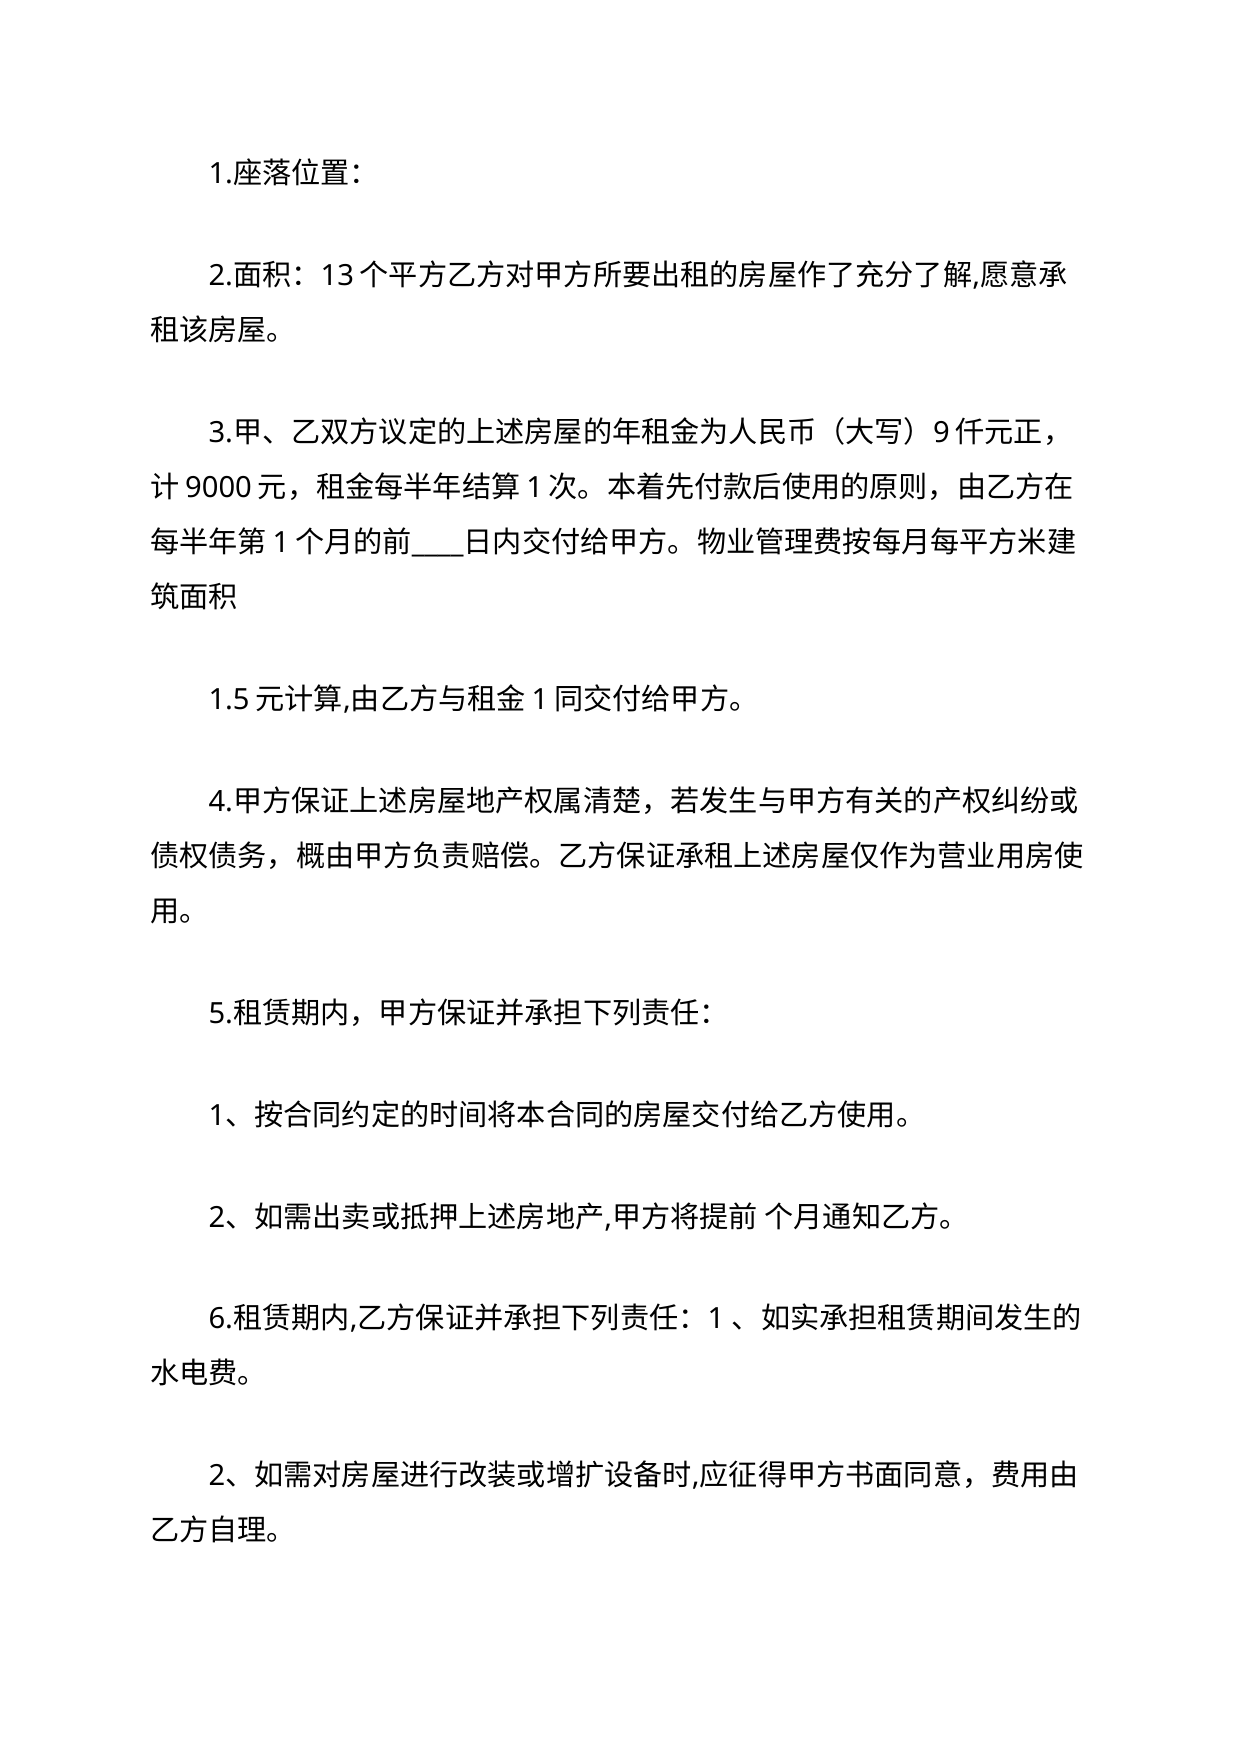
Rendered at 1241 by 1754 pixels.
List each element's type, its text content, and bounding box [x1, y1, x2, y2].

text 1、按合同约定的时间将本合同的房屋交付给乙方使用。 [150, 1091, 1090, 1133]
text 6.租赁期内,乙方保证并承担下列责任：1 、如实承担租赁期间发生的水电费。 [150, 1295, 1090, 1392]
text 3.甲、乙双方议定的上述房屋的年租金为人民币（大写）9仟元正，计9000元，租金每半年结算1次。本着先付款后使用的原则，由乙方在每半年第1个月的前____日内交付给甲方。物业管理费按每月每平方米建筑面积 [150, 409, 1090, 616]
text 2、如需出卖或抵押上述房地产,甲方将提前 个月通知乙方。 [150, 1193, 1090, 1236]
text 4.甲方保证上述房屋地产权属清楚，若发生与甲方有关的产权纠纷或债权债务，概由甲方负责赔偿。乙方保证承租上述房屋仅作为营业用房使用。 [150, 777, 1090, 930]
text 1.5元计算,由乙方与租金1同交付给甲方。 [150, 676, 1090, 718]
text 2、如需对房屋进行改装或增扩设备时,应征得甲方书面同意，费用由乙方自理。 [150, 1452, 1090, 1549]
text 2.面积：13个平方乙方对甲方所要出租的房屋作了充分了解,愿意承租该房屋。 [150, 252, 1090, 349]
text 5.租赁期内，甲方保证并承担下列责任： [150, 989, 1090, 1032]
text 1.座落位置： [150, 150, 1090, 192]
